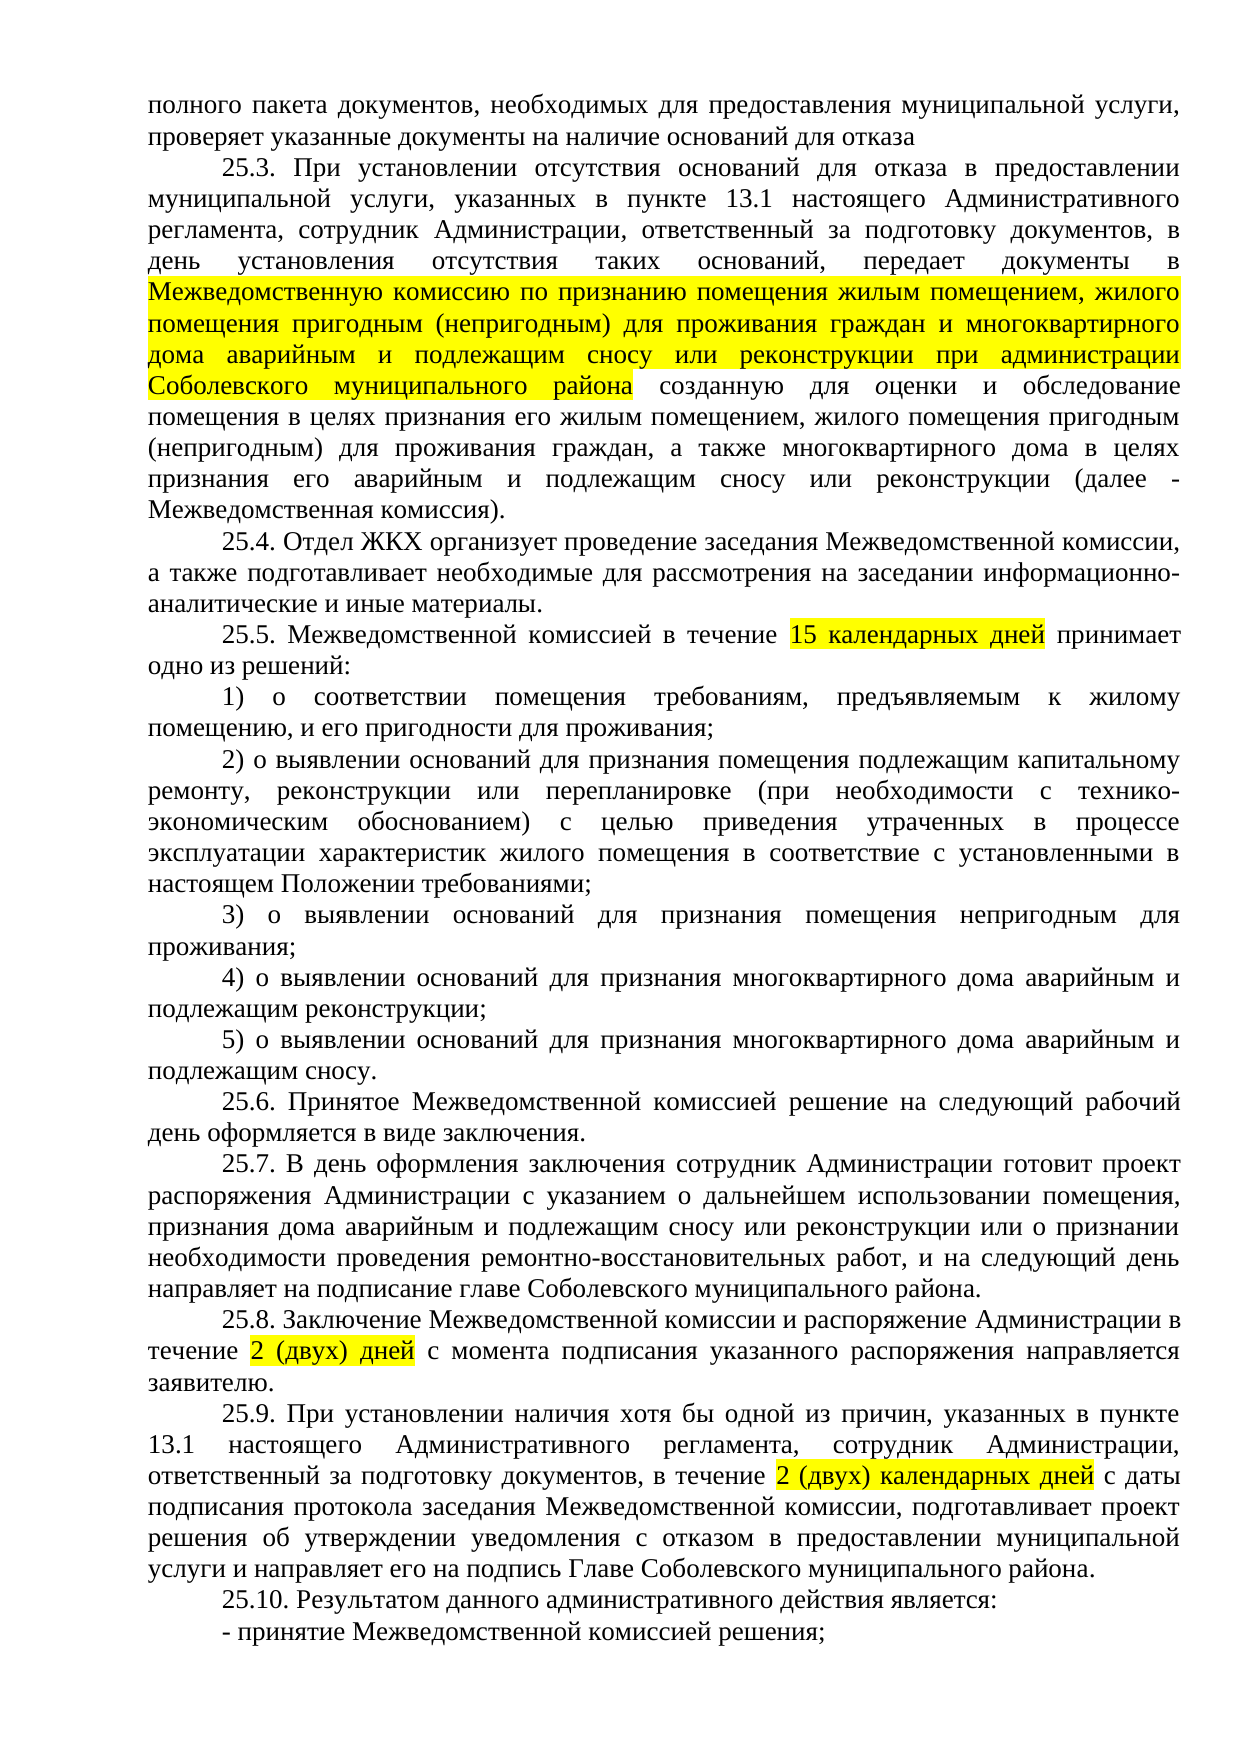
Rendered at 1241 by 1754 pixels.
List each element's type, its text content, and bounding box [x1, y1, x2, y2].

text 25.5. Межведомственной комиссией в течение 15 календарных дней принимает одно из решений: [148, 618, 1181, 680]
text 25.4. Отдел ЖКХ организует проведение заседания Межведомственной комиссии, а также подготавливает необходимые для рассмотрения на заседании информационно-аналитические и иные материалы. [148, 525, 1181, 618]
text - принятие Межведомственной комиссией решения; [148, 1615, 1181, 1646]
text 25.3. При установлении отсутствия оснований для отказа в предоставлении муниципальной услуги, указанных в пункте 13.1 настоящего Административного регламента, сотрудник Администрации, ответственный за подготовку документов, в день установления отсутствия таких оснований, передает документы в Межведомственную комиссию по признанию помещения жилым помещением, жилого помещения пригодным (непригодным) для проживания граждан и многоквартирного дома аварийным и подлежащим сносу или реконструкции при администрации Соболевского муниципального района созданную для оценки и обследование помещения в целях признания его жилым помещением, жилого помещения пригодным (непригодным) для проживания граждан, а также многоквартирного дома в целях признания его аварийным и подлежащим сносу или реконструкции (далее - Межведомственная комиссия). [148, 151, 1181, 276]
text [148, 89, 1181, 151]
text 1) о соответствии помещения требованиям, предъявляемым к жилому помещению, и его пригодности для проживания; [148, 680, 1181, 743]
text 4) о выявлении оснований для признания многоквартирного дома аварийным и подлежащим реконструкции; [148, 961, 1181, 1023]
text 25.6. Принятое Межведомственной комиссией решение на следующий рабочий день оформляется в виде заключения. [148, 1085, 1181, 1148]
text 5) о выявлении оснований для признания многоквартирного дома аварийным и подлежащим сносу. [148, 1023, 1181, 1085]
text 3) о выявлении оснований для признания помещения непригодным для проживания; [148, 898, 1181, 961]
text 25.10. Результатом данного административного действия является: [148, 1584, 1181, 1615]
text 25.3. При установлении отсутствия оснований для отказа в предоставлении муниципальной услуги, указанных в пункте 13.1 настоящего Административного регламента, сотрудник Администрации, ответственный за подготовку документов, в день установления отсутствия таких оснований, передает документы в Межведомственную комиссию по признанию помещения жилым помещением, жилого помещения пригодным (непригодным) для проживания граждан и многоквартирного дома аварийным и подлежащим сносу или реконструкции при администрации Соболевского муниципального района созданную для оценки и обследование помещения в целях признания его жилым помещением, жилого помещения пригодным (непригодным) для проживания граждан, а также многоквартирного дома в целях признания его аварийным и подлежащим сносу или реконструкции (далее - Межведомственная комиссия). [148, 369, 1181, 525]
text 2) о выявлении оснований для признания помещения подлежащим капитальному ремонту, реконструкции или перепланировке (при необходимости с технико-экономическим обоснованием) с целью приведения утраченных в процессе эксплуатации характеристик жилого помещения в соответствие с установленными в настоящем Положении требованиями; [148, 743, 1181, 898]
text 25.7. В день оформления заключения сотрудник Администрации готовит проект распоряжения Администрации с указанием о дальнейшем использовании помещения, признания дома аварийным и подлежащим сносу или реконструкции или о признании необходимости проведения ремонтно-восстановительных работ, и на следующий день направляет на подписание главе Соболевского муниципального района. [148, 1148, 1181, 1303]
text 25.9. При установлении наличия хотя бы одной из причин, указанных в пункте 13.1 настоящего Административного регламента, сотрудник Администрации, ответственный за подготовку документов, в течение 2 (двух) календарных дней с даты подписания протокола заседания Межведомственной комиссии, подготавливает проект решения об утверждении уведомления с отказом в предоставлении муниципальной услуги и направляет его на подпись Главе Соболевского муниципального района. [148, 1397, 1181, 1584]
text 25.8. Заключение Межведомственной комиссии и распоряжение Администрации в течение 2 (двух) дней с момента подписания указанного распоряжения направляется заявителю. [148, 1303, 1181, 1397]
